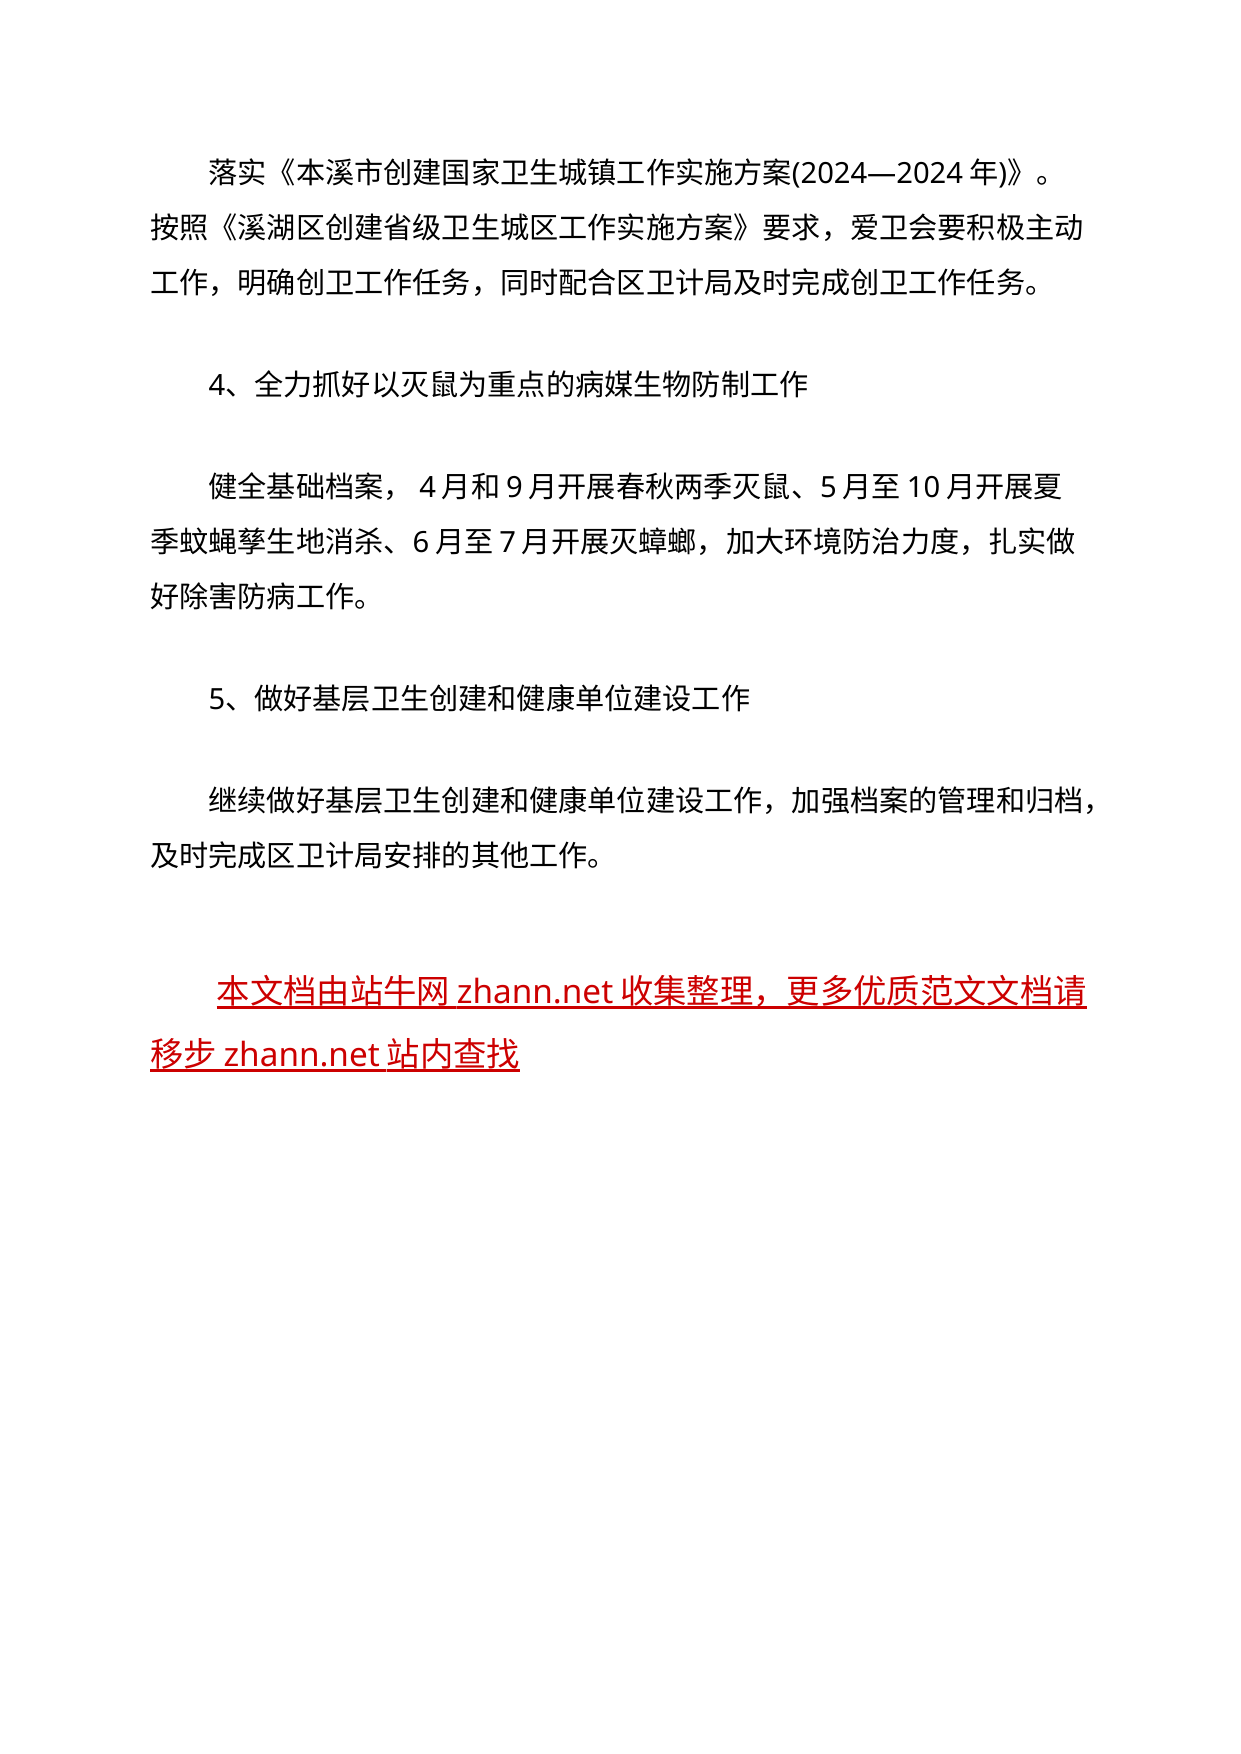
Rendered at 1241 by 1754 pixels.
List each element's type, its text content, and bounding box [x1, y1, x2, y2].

text 落实《本溪市创建国家卫生城镇工作实施方案(2024—2024年)》。按照《溪湖区创建省级卫生城区工作实施方案》要求，爱卫会要积极主动工作，明确创卫工作任务，同时配合区卫计局及时完成创卫工作任务。 [150, 150, 1090, 302]
text 继续做好基层卫生创建和健康单位建设工作，加强档案的管理和归档，及时完成区卫计局安排的其他工作。 [150, 777, 1090, 874]
text 4、全力抓好以灭鼠为重点的病媒生物防制工作 [150, 362, 1090, 404]
text 本文档由站牛网zhann.net收集整理，更多优质范文文档请移步zhann.net站内查找 [150, 965, 1090, 1077]
text 5、做好基层卫生创建和健康单位建设工作 [150, 675, 1090, 718]
text 健全基础档案， 4月和9月开展春秋两季灭鼠、5月至10月开展夏季蚊蝇孳生地消杀、6月至7月开展灭蟑螂，加大环境防治力度，扎实做好除害防病工作。 [150, 464, 1090, 616]
